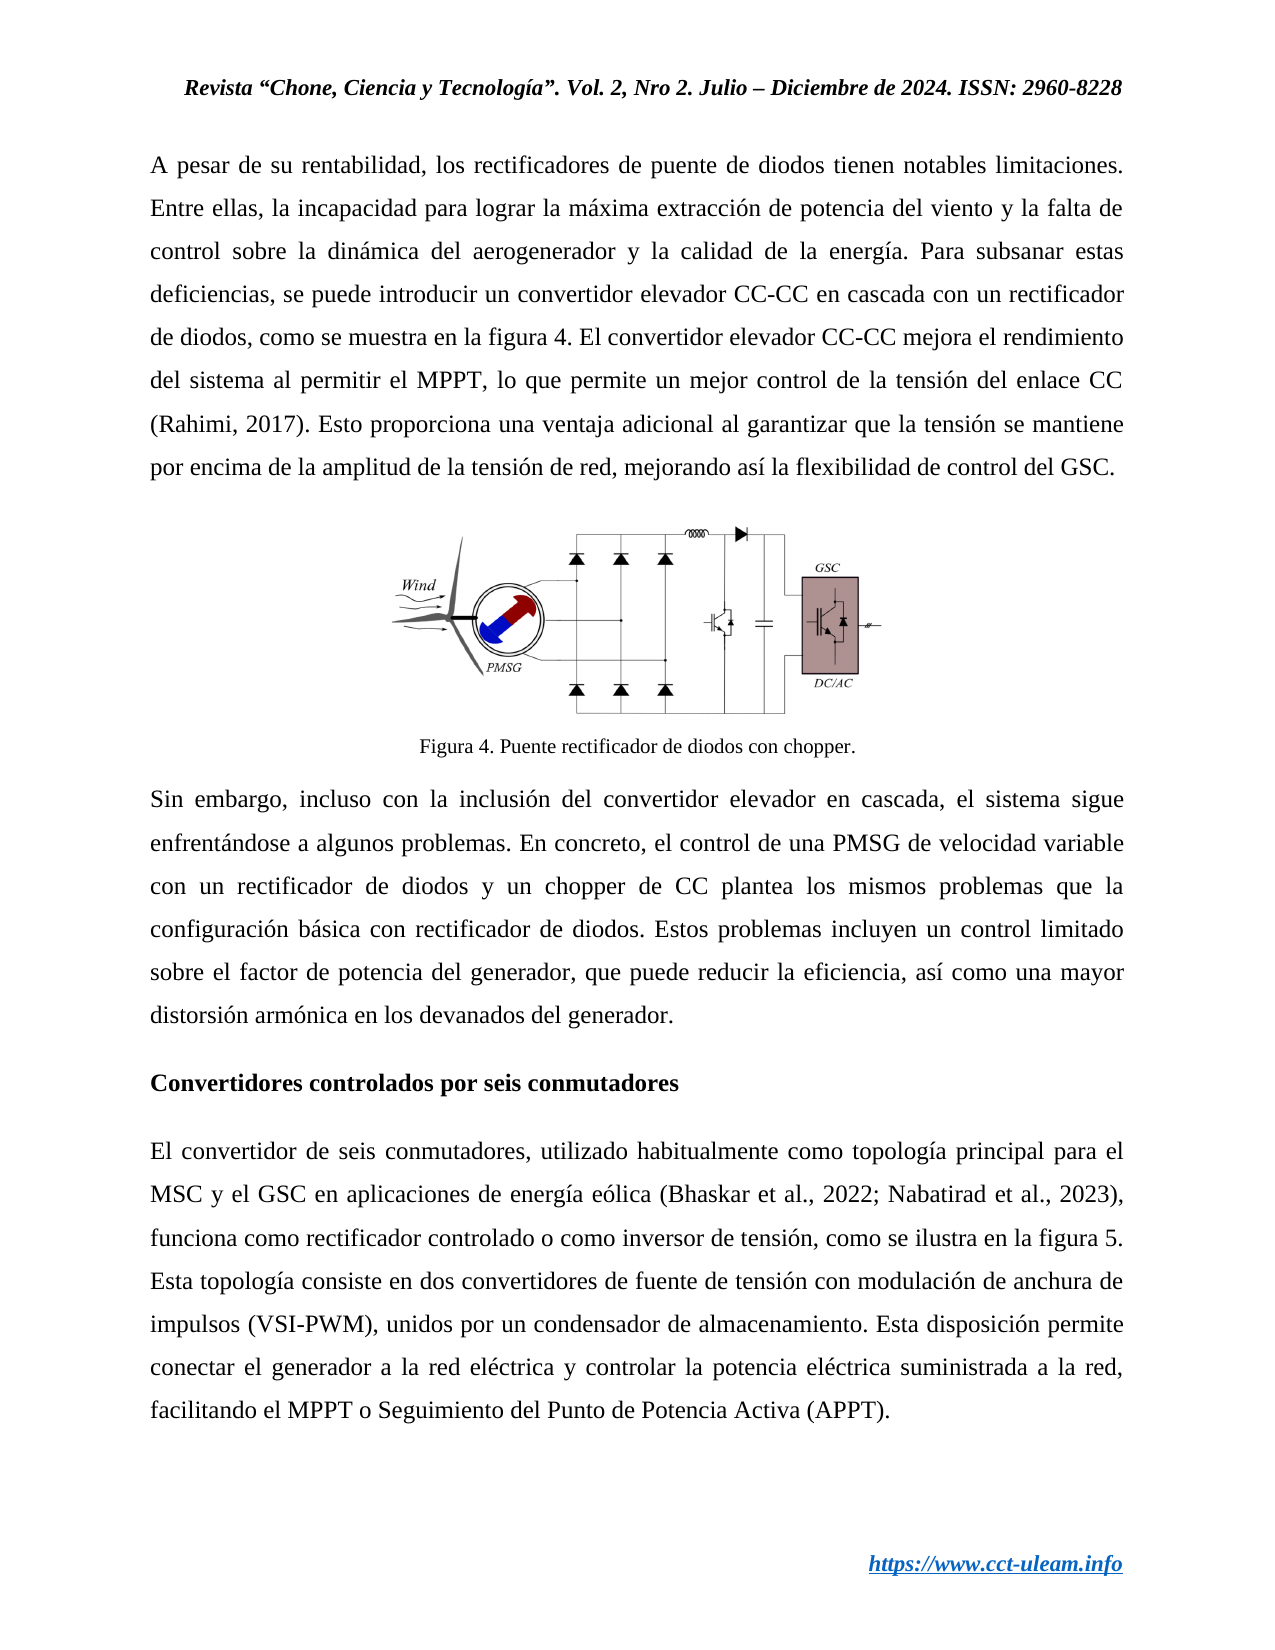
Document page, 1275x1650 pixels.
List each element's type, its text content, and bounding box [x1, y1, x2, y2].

text Convertidores controlados por seis conmutadores [150, 1068, 1125, 1097]
text A pesar de su rentabilidad, los rectificadores de puente de diodos tienen notables limitaciones. Entre ellas, la incapacidad para lograr la máxima extracción de potencia del viento y la falta de control sobre la dinámica del aerogenerador y la calidad de la energía. Para subsanar estas deficiencias, se puede introducir un convertidor elevador CC-CC en cascada con un rectificador de diodos, como se muestra en la figura 4. El convertidor elevador CC-CC mejora el rendimiento del sistema al permitir el MPPT, lo que permite un mejor control de la tensión del enlace CC (Rahimi, 2017). Esto proporciona una ventaja adicional al garantizar que la tensión se mantiene por encima de la amplitud de la tensión de red, mejorando así la flexibilidad de control del GSC. [150, 150, 1125, 481]
text Sin embargo, incluso con la inclusión del convertidor elevador en cascada, el sistema sigue enfrentándose a algunos problemas. En concreto, el control de una PMSG de velocidad variable con un rectificador de diodos y un chopper de CC plantea los mismos problemas que la configuración básica con rectificador de diodos. Estos problemas incluyen un control limitado sobre el factor de potencia del generador, que puede reducir la eficiencia, así como una mayor distorsión armónica en los devanados del generador. [150, 784, 1125, 1029]
picture [391, 507, 884, 720]
text Figura 4. Puente rectificador de diodos con chopper. [150, 733, 1125, 758]
text El convertidor de seis conmutadores, utilizado habitualmente como topología principal para el MSC y el GSC en aplicaciones de energía eólica (Bhaskar et al., 2022; Nabatirad et al., 2023), funciona como rectificador controlado o como inversor de tensión, como se ilustra en la figura 5. Esta topología consiste en dos convertidores de fuente de tensión con modulación de anchura de impulsos (VSI-PWM), unidos por un condensador de almacenamiento. Esta disposición permite conectar el generador a la red eléctrica y controlar la potencia eléctrica suministrada a la red, facilitando el MPPT o Seguimiento del Punto de Potencia Activa (APPT). [150, 1136, 1125, 1424]
